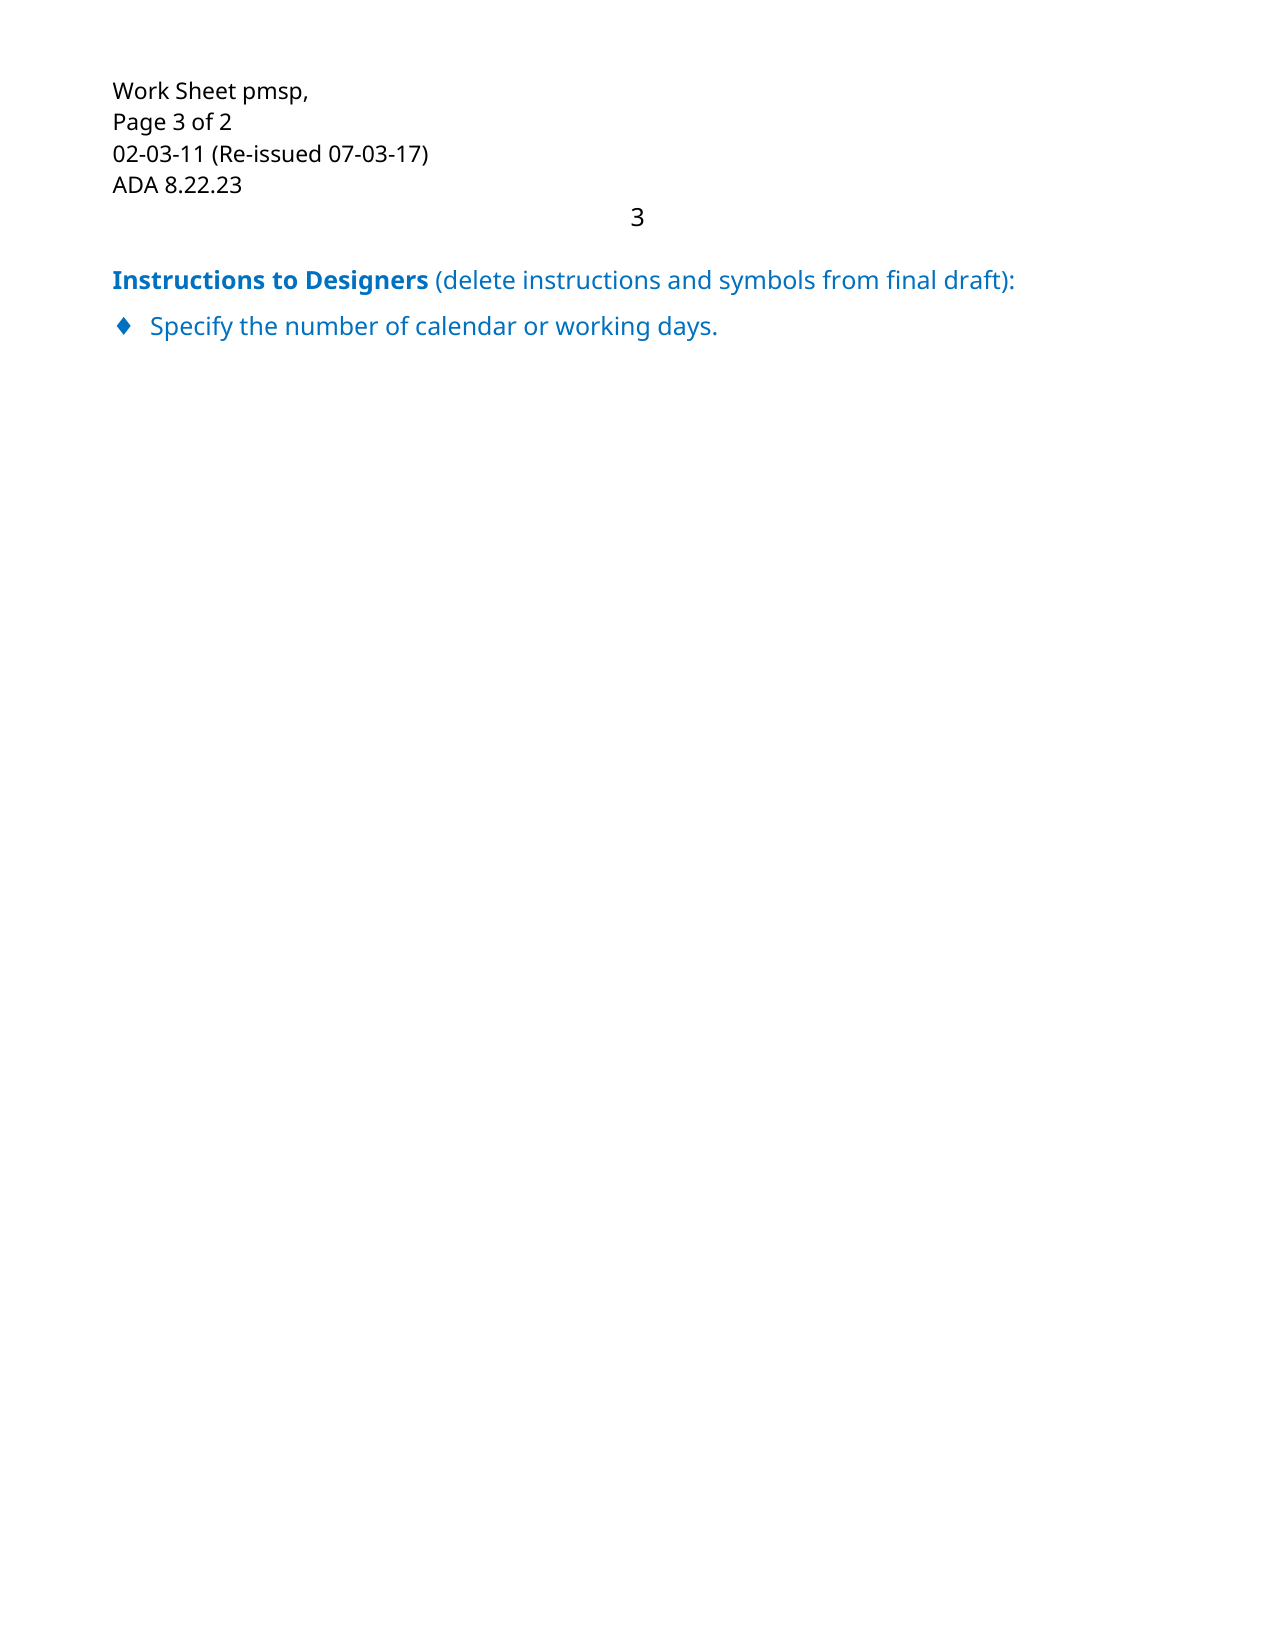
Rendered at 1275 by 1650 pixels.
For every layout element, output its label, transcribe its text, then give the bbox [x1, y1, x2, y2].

text Instructions to Designers (delete instructions and symbols from final draft): [112, 262, 1162, 296]
text ♦ Specify the number of calendar or working days. [112, 309, 1162, 343]
